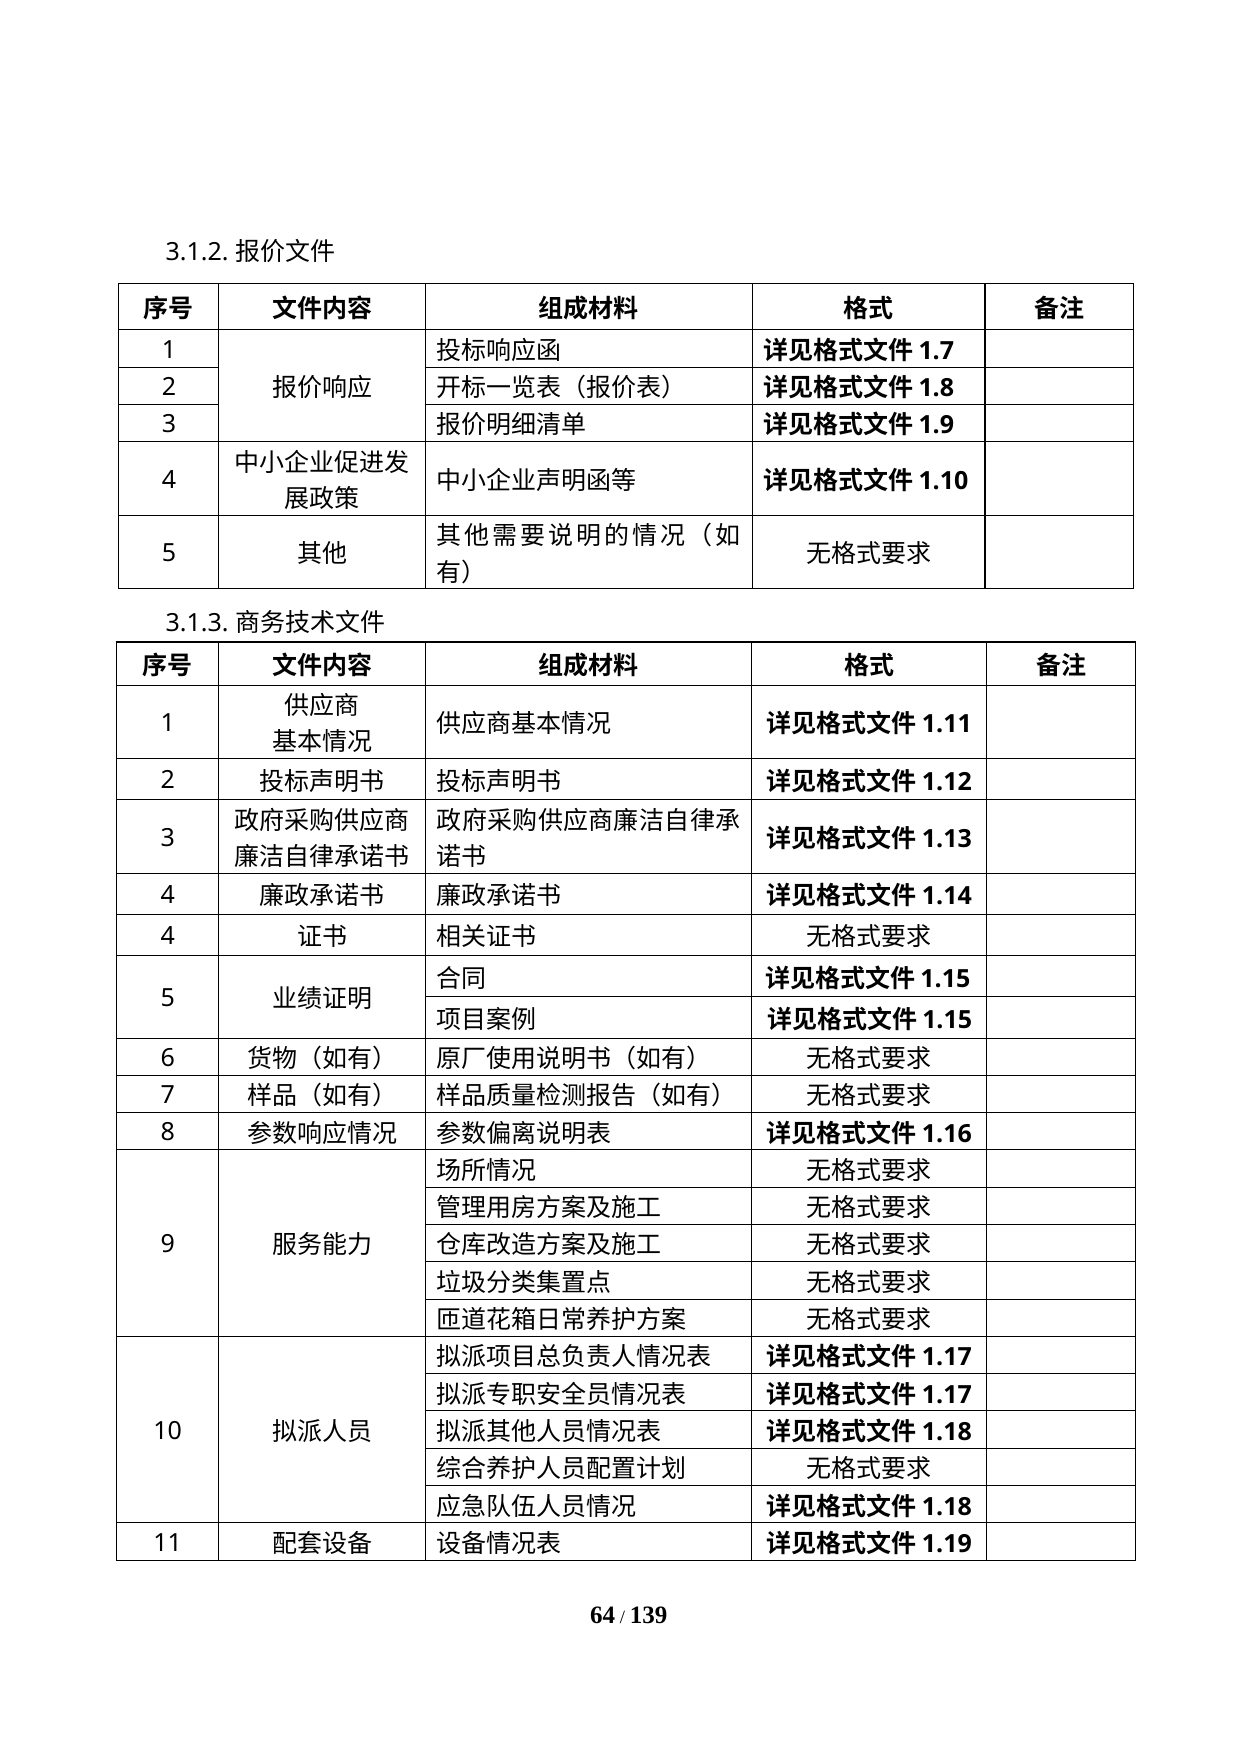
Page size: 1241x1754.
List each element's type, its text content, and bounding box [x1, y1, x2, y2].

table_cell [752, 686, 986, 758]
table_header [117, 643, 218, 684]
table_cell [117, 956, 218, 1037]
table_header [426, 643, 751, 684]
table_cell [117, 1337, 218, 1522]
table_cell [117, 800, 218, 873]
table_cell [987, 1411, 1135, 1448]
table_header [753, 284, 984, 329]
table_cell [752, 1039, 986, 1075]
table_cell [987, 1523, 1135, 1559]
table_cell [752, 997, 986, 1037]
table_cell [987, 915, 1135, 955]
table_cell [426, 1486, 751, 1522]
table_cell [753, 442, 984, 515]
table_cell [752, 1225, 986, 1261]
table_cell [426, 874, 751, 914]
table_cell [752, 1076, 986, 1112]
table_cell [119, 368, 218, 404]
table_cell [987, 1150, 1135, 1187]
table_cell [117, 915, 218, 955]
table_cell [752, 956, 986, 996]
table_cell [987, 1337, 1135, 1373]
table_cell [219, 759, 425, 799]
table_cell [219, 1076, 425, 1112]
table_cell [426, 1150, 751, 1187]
text 3.1.3. 商务技术文件 [165, 589, 1087, 641]
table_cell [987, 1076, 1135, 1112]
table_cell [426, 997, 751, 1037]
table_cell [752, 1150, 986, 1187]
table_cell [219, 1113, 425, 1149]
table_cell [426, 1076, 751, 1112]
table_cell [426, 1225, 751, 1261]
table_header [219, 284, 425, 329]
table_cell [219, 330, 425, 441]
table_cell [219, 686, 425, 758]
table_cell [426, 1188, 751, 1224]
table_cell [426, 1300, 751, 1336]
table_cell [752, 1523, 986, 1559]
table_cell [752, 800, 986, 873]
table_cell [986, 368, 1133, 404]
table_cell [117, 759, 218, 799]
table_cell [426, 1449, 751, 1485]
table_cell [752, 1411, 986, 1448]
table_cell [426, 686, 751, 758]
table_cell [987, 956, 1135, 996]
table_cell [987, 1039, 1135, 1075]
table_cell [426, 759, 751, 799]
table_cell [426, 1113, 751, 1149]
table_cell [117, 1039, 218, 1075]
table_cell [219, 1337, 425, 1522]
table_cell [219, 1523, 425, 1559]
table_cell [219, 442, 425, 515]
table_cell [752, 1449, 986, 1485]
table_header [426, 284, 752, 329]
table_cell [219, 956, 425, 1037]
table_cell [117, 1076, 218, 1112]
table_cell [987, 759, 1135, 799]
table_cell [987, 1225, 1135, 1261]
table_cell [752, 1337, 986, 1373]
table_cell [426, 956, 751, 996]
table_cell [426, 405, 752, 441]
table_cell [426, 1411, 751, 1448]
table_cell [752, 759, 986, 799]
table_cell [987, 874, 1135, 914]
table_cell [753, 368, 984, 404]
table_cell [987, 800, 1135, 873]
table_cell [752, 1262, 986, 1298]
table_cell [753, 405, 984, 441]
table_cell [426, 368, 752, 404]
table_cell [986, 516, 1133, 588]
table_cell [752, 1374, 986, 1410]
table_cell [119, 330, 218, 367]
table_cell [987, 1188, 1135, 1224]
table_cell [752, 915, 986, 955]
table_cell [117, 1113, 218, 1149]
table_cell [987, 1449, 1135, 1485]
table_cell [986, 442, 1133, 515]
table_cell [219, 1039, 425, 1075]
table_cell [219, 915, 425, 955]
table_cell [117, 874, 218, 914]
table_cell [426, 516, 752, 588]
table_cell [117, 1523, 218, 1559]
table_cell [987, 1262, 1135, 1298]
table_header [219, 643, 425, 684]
text 3.1.2. 报价文件 [165, 218, 1087, 271]
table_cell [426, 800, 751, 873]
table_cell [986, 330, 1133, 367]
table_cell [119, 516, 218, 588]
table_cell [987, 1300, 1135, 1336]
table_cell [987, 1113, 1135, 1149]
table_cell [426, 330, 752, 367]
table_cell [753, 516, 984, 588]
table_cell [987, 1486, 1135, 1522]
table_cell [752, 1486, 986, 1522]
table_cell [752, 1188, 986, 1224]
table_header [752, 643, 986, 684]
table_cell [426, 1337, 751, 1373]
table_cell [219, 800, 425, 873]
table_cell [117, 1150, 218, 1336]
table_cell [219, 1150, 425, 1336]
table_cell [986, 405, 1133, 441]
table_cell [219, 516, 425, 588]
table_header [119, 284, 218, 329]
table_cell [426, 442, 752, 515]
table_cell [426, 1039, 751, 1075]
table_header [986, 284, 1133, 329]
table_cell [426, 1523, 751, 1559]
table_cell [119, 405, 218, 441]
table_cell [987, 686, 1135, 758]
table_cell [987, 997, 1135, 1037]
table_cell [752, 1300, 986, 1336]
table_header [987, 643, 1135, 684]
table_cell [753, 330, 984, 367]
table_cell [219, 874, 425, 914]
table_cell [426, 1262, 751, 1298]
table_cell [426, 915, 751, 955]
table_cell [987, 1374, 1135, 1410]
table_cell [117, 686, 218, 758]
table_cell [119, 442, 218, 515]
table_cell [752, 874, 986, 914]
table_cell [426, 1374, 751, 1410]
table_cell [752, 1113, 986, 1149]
